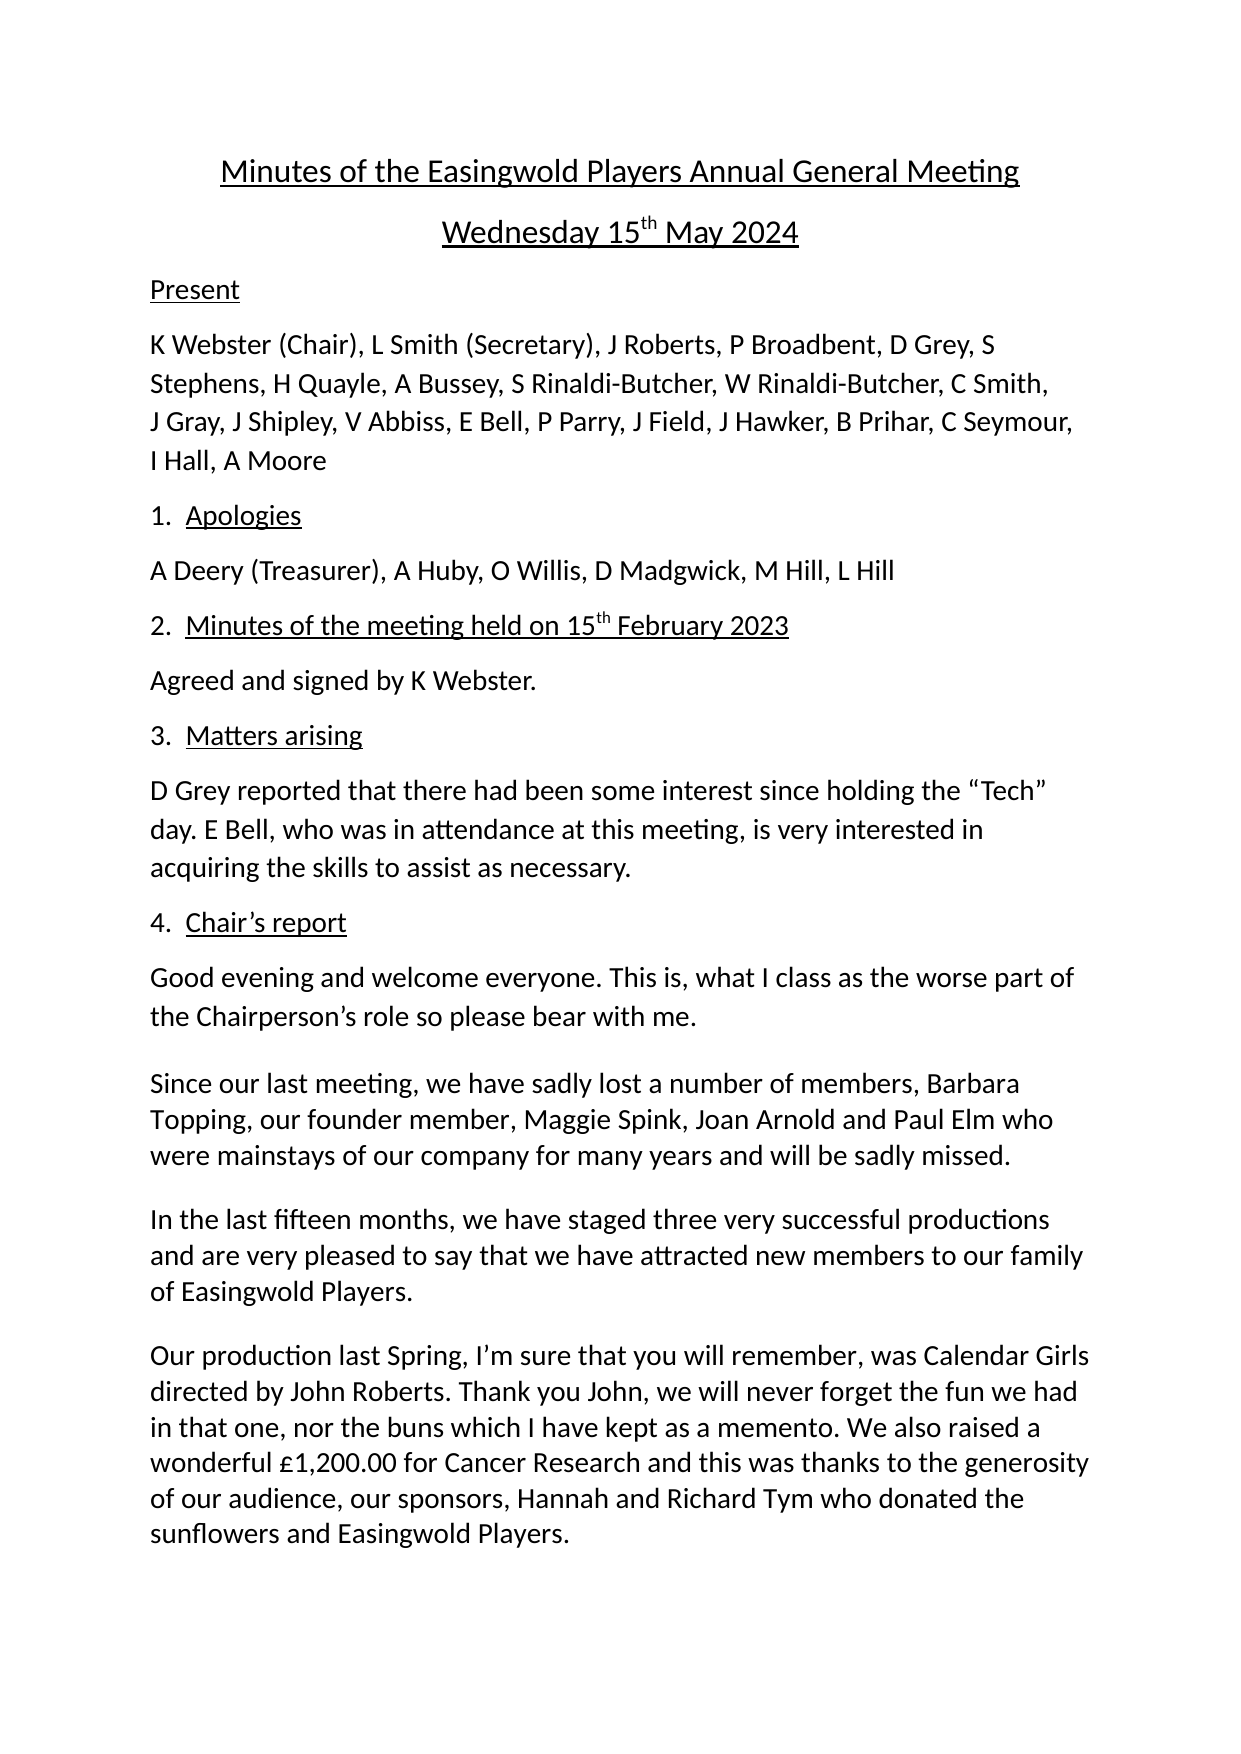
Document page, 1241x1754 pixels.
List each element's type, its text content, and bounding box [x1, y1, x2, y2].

text Our production last Spring, I’m sure that you will remember, was Calendar Girls directed by John Roberts. Thank you John, we will never forget the fun we had in that one, nor the buns which I have kept as a memento. We also raised a wonderful £1,200.00 for Cancer Research and this was thanks to the generosity of our audience, our sponsors, Hannah and Richard Tym who donated the sunflowers and Easingwold Players. [150, 1337, 1090, 1551]
text In the last fifteen months, we have staged three very successful productions and are very pleased to say that we have attracted new members to our family of Easingwold Players. [150, 1201, 1090, 1308]
text A Deery (Treasurer), A Huby, O Willis, D Madgwick, M Hill, L Hill [150, 552, 1090, 587]
text Wednesday 15th May 2024 [150, 211, 1090, 251]
text 4. Chair’s report [150, 904, 1090, 940]
text K Webster (Chair), L Smith (Secretary), J Roberts, P Broadbent, D Grey, S Stephens, H Quayle, A Bussey, S Rinaldi-Butcher, W Rinaldi-Butcher, C Smith, J Gray, J Shipley, V Abbiss, E Bell, P Parry, J Field, J Hawker, B Prihar, C Seymour, I Hall, A Moore [150, 326, 1090, 477]
text Agreed and signed by K Webster. [150, 662, 1090, 698]
text Since our last meeting, we have sadly lost a number of members, Barbara Topping, our founder member, Maggie Spink, Joan Arnold and Paul Elm who were mainstays of our company for many years and will be sadly missed. [150, 1065, 1090, 1172]
text 2. Minutes of the meeting held on 15th February 2023 [150, 607, 1090, 643]
text Good evening and welcome everyone. This is, what I class as the worse part of the Chairperson’s role so please bear with me. [150, 959, 1090, 1033]
text 3. Matters arising [150, 717, 1090, 753]
text Minutes of the Easingwold Players Annual General Meeting [150, 150, 1090, 191]
text Present [150, 271, 1090, 307]
text 1. Apologies [150, 497, 1090, 532]
text D Grey reported that there had been some interest since holding the “Tech” day. E Bell, who was in attendance at this meeting, is very interested in acquiring the skills to assist as necessary. [150, 772, 1090, 885]
